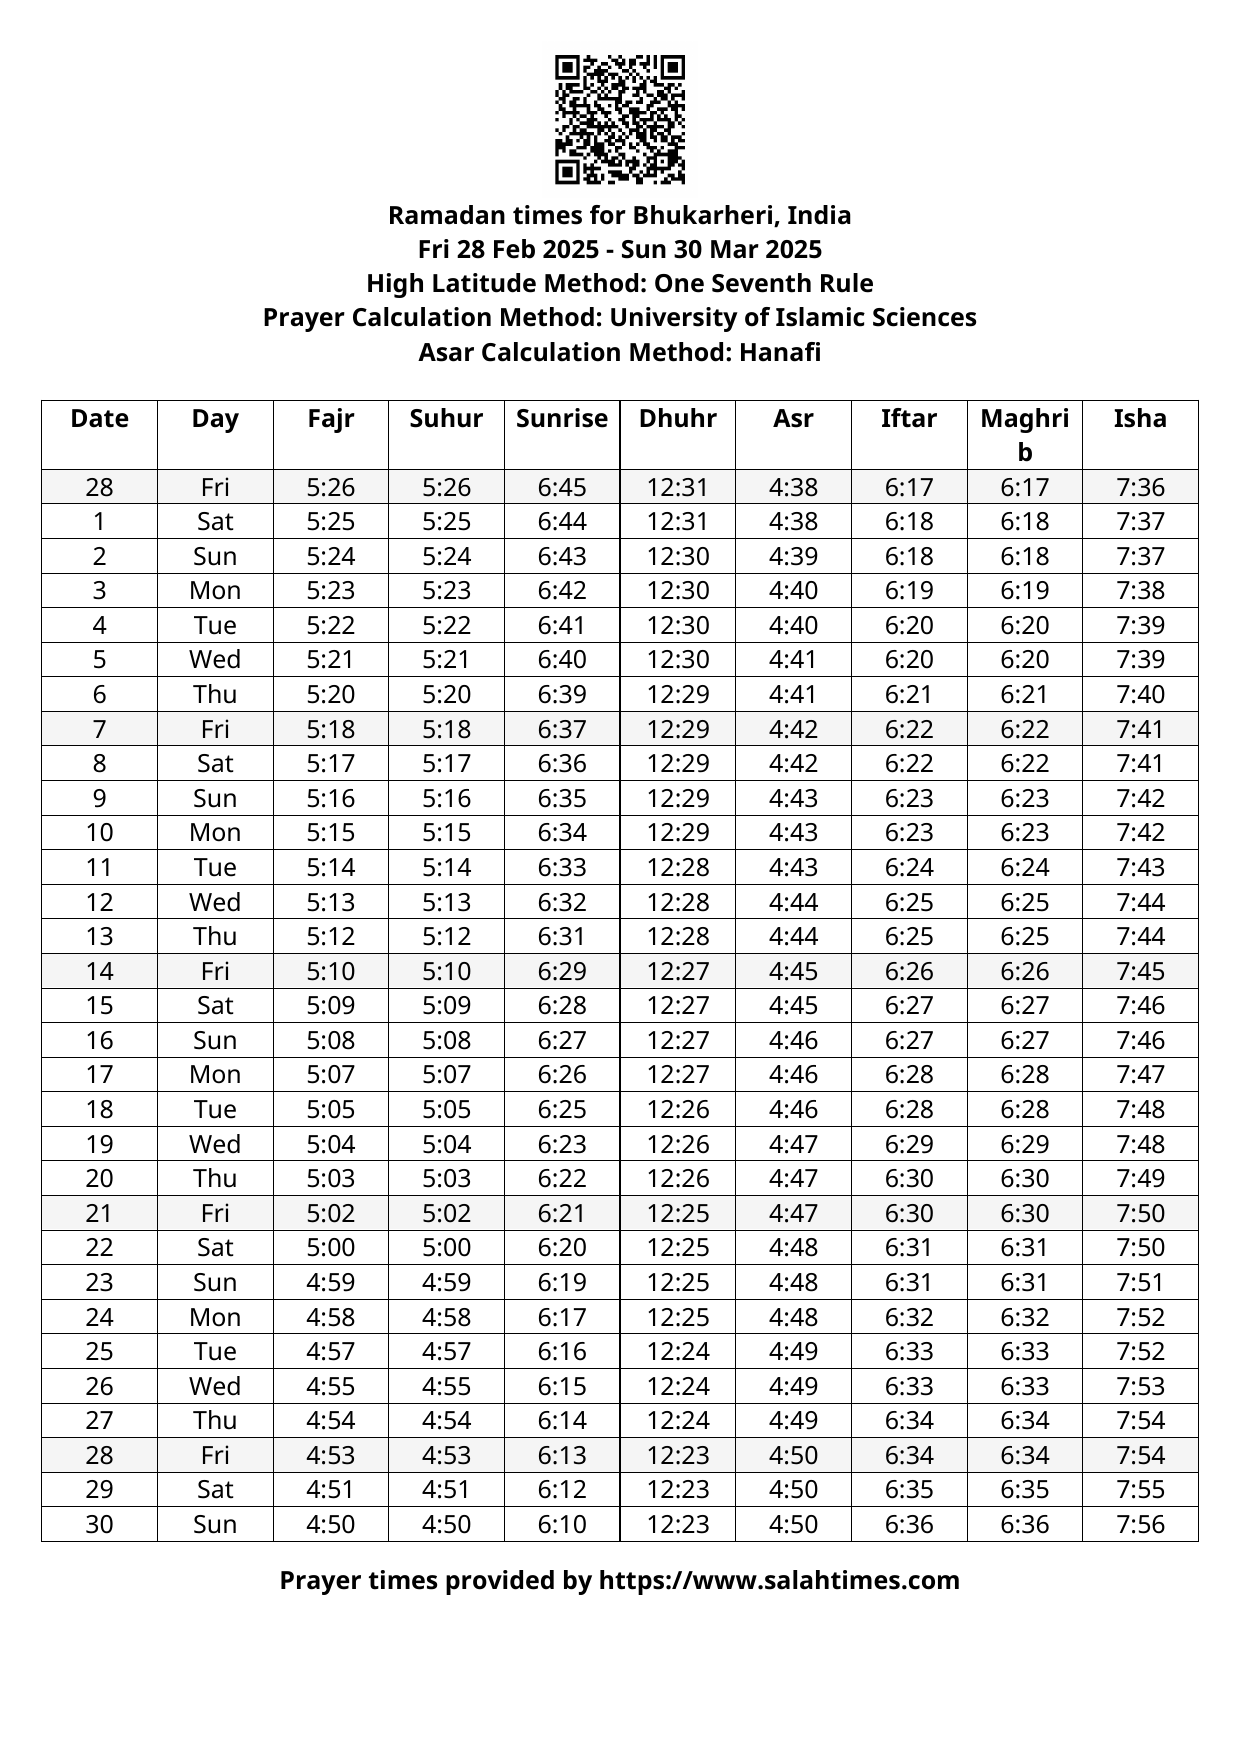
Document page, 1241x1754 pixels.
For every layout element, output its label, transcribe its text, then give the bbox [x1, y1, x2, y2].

table_cell 6:26 [968, 954, 1082, 987]
table_cell 7:46 [1083, 1023, 1198, 1057]
table_cell 5:22 [274, 608, 388, 642]
table_cell 6:27 [968, 1023, 1082, 1057]
table_cell 5:02 [389, 1196, 504, 1229]
table_cell 6:20 [968, 608, 1082, 642]
table_cell 6:35 [968, 1473, 1082, 1506]
table_cell 6:33 [852, 1369, 967, 1402]
table_cell Wed [158, 1369, 273, 1402]
table_cell Mon [158, 816, 273, 849]
table_cell 7 [42, 712, 157, 745]
table_cell 6:35 [505, 781, 619, 814]
table_cell 4:57 [389, 1334, 504, 1368]
table_cell 7:53 [1083, 1369, 1198, 1402]
table_cell 4:47 [736, 1196, 851, 1229]
table_cell 25 [42, 1334, 157, 1368]
table_cell 6:28 [968, 1058, 1082, 1091]
table_cell 12:30 [621, 643, 735, 676]
table_cell 6:37 [505, 712, 619, 745]
text Prayer times provided by https://www.salahtimes.com [42, 1563, 1198, 1597]
table_cell 7:48 [1083, 1127, 1198, 1160]
table_cell 7:44 [1083, 919, 1198, 953]
table_cell 7:39 [1083, 608, 1198, 642]
table_cell 12:27 [621, 1023, 735, 1057]
table_cell 12 [42, 885, 157, 918]
table_cell 5:15 [389, 816, 504, 849]
picture [542, 41, 699, 198]
table_cell 7:54 [1083, 1404, 1198, 1437]
table_cell 12:23 [621, 1507, 735, 1541]
table_cell 4:46 [736, 1092, 851, 1126]
table_cell 7:41 [1083, 712, 1198, 745]
table_cell 12:29 [621, 712, 735, 745]
table_cell 6:25 [968, 885, 1082, 918]
table_cell Sat [158, 1473, 273, 1506]
table_cell 6:43 [505, 539, 619, 572]
table_cell 6:27 [505, 1023, 619, 1057]
table_cell 6:21 [852, 677, 967, 711]
table_cell 6:34 [968, 1438, 1082, 1472]
table_cell 4:58 [274, 1300, 388, 1333]
table_header Day [158, 401, 273, 469]
table_cell 6:22 [968, 712, 1082, 745]
table_cell 4:38 [736, 470, 851, 503]
table_cell 12:27 [621, 1058, 735, 1091]
table_cell 6:25 [852, 919, 967, 953]
table_cell 12:25 [621, 1300, 735, 1333]
table_cell 6:20 [505, 1231, 619, 1264]
table_cell 7:52 [1083, 1300, 1198, 1333]
table_cell 6:23 [852, 781, 967, 814]
table_header Sunrise [505, 401, 619, 469]
table_cell 6:28 [505, 989, 619, 1022]
table_cell 5:16 [389, 781, 504, 814]
table_cell 16 [42, 1023, 157, 1057]
table_cell 6:31 [968, 1265, 1082, 1299]
table_cell 6:22 [505, 1161, 619, 1195]
table_cell 7:50 [1083, 1196, 1198, 1229]
table_cell 4:50 [736, 1438, 851, 1472]
table_cell 6:32 [505, 885, 619, 918]
table_cell 20 [42, 1161, 157, 1195]
table_cell 6:28 [852, 1058, 967, 1091]
table_cell 5:04 [389, 1127, 504, 1160]
table_cell 4:47 [736, 1161, 851, 1195]
table_cell 6:18 [968, 539, 1082, 572]
text Prayer Calculation Method: University of Islamic Sciences [42, 300, 1198, 334]
table_cell 6:12 [505, 1473, 619, 1506]
table_header Asr [736, 401, 851, 469]
table_cell 4:50 [736, 1507, 851, 1541]
table_cell 5:26 [274, 470, 388, 503]
table_cell 6:29 [852, 1127, 967, 1160]
table_cell 6:20 [968, 643, 1082, 676]
table_cell 12:26 [621, 1092, 735, 1126]
table_cell 4:54 [389, 1404, 504, 1437]
table_cell 4:53 [389, 1438, 504, 1472]
table_cell 7:52 [1083, 1334, 1198, 1368]
table_cell 5:25 [274, 504, 388, 538]
table_cell Mon [158, 1058, 273, 1091]
table_cell 6:17 [505, 1300, 619, 1333]
table_cell 4:51 [389, 1473, 504, 1506]
table_cell Thu [158, 1161, 273, 1195]
table_cell 6:34 [852, 1438, 967, 1472]
table_cell 12:24 [621, 1369, 735, 1402]
table_cell 6:29 [968, 1127, 1082, 1160]
table_cell 12:28 [621, 850, 735, 884]
table_cell 6:22 [852, 746, 967, 780]
table_cell 6:35 [852, 1473, 967, 1506]
table_cell 6:40 [505, 643, 619, 676]
table_cell 4:45 [736, 989, 851, 1022]
table_cell 4:42 [736, 712, 851, 745]
table_cell 6 [42, 677, 157, 711]
table_cell 4:39 [736, 539, 851, 572]
table_cell 7:39 [1083, 643, 1198, 676]
table_cell 4:54 [274, 1404, 388, 1437]
table_cell 12:24 [621, 1404, 735, 1437]
table_cell 5:12 [274, 919, 388, 953]
table_cell 6:34 [852, 1404, 967, 1437]
table_cell 5:03 [389, 1161, 504, 1195]
table_cell 6:25 [505, 1092, 619, 1126]
text Ramadan times for Bhukarheri, India [42, 198, 1198, 232]
table_cell 4:50 [736, 1473, 851, 1506]
table_cell 6:13 [505, 1438, 619, 1472]
table_cell 7:37 [1083, 539, 1198, 572]
table_cell 4:43 [736, 816, 851, 849]
table_cell 6:45 [505, 470, 619, 503]
text Fri 28 Feb 2025 - Sun 30 Mar 2025 [42, 232, 1198, 266]
table_cell 22 [42, 1231, 157, 1264]
table_cell 5:14 [274, 850, 388, 884]
table_cell Sat [158, 989, 273, 1022]
table_cell 4:46 [736, 1058, 851, 1091]
table_cell Tue [158, 608, 273, 642]
table_cell 17 [42, 1058, 157, 1091]
table_cell 7:36 [1083, 470, 1198, 503]
table_header Maghrib [968, 401, 1082, 469]
table_cell 4:59 [274, 1265, 388, 1299]
table_cell 6:21 [505, 1196, 619, 1229]
table_cell 4:40 [736, 608, 851, 642]
table_cell 5:04 [274, 1127, 388, 1160]
table_cell Mon [158, 1300, 273, 1333]
table_cell 6:26 [505, 1058, 619, 1091]
table_cell 12:28 [621, 885, 735, 918]
table_cell 1 [42, 504, 157, 538]
table_cell 6:31 [852, 1265, 967, 1299]
table_cell 18 [42, 1092, 157, 1126]
table_cell 2 [42, 539, 157, 572]
table_cell Fri [158, 954, 273, 987]
table_cell 24 [42, 1300, 157, 1333]
table_cell 7:44 [1083, 885, 1198, 918]
table_cell 5:09 [389, 989, 504, 1022]
table_cell Sat [158, 1231, 273, 1264]
table_cell 5 [42, 643, 157, 676]
table_cell 4:53 [274, 1438, 388, 1472]
table_header Suhur [389, 401, 504, 469]
table_cell 4:47 [736, 1127, 851, 1160]
table_cell 6:41 [505, 608, 619, 642]
table_cell Fri [158, 712, 273, 745]
table_cell 6:18 [968, 504, 1082, 538]
table_cell 12:30 [621, 608, 735, 642]
table_cell 7:37 [1083, 504, 1198, 538]
table_cell 5:22 [389, 608, 504, 642]
table_cell 5:12 [389, 919, 504, 953]
table_cell 5:17 [274, 746, 388, 780]
table_cell 4:49 [736, 1404, 851, 1437]
table_cell 4:49 [736, 1334, 851, 1368]
table_cell Sun [158, 539, 273, 572]
table_cell 5:03 [274, 1161, 388, 1195]
table_cell 5:20 [274, 677, 388, 711]
table_cell Sun [158, 1265, 273, 1299]
table_cell 5:26 [389, 470, 504, 503]
table_header Fajr [274, 401, 388, 469]
table_cell 6:30 [968, 1161, 1082, 1195]
table_cell 5:05 [274, 1092, 388, 1126]
table_cell 6:33 [968, 1369, 1082, 1402]
table_cell 12:23 [621, 1438, 735, 1472]
table_cell 5:15 [274, 816, 388, 849]
table_cell Thu [158, 919, 273, 953]
table_cell 4:45 [736, 954, 851, 987]
table_cell Fri [158, 1438, 273, 1472]
table_cell 4 [42, 608, 157, 642]
table_cell 12:27 [621, 954, 735, 987]
table_cell 23 [42, 1265, 157, 1299]
table_cell 7:42 [1083, 816, 1198, 849]
table_cell Sun [158, 781, 273, 814]
table_cell 5:24 [389, 539, 504, 572]
table_cell 26 [42, 1369, 157, 1402]
table_cell 6:23 [968, 816, 1082, 849]
table_cell 12:23 [621, 1473, 735, 1506]
table_cell 7:49 [1083, 1161, 1198, 1195]
table_cell 14 [42, 954, 157, 987]
table_cell 12:26 [621, 1161, 735, 1195]
table_cell 4:44 [736, 919, 851, 953]
table_cell 6:19 [852, 574, 967, 607]
table_cell Sat [158, 504, 273, 538]
table_cell 6:22 [968, 746, 1082, 780]
table_cell Fri [158, 470, 273, 503]
table_cell 4:59 [389, 1265, 504, 1299]
table_cell 4:44 [736, 885, 851, 918]
table_cell 4:40 [736, 574, 851, 607]
table_cell 6:18 [852, 539, 967, 572]
table_cell 5:21 [389, 643, 504, 676]
table_cell 29 [42, 1473, 157, 1506]
table_cell 4:48 [736, 1265, 851, 1299]
table_cell 5:00 [389, 1231, 504, 1264]
table_cell 7:56 [1083, 1507, 1198, 1541]
table_cell 4:58 [389, 1300, 504, 1333]
table_cell Wed [158, 643, 273, 676]
table_cell 6:31 [505, 919, 619, 953]
table_cell 7:45 [1083, 954, 1198, 987]
table_cell 6:31 [968, 1231, 1082, 1264]
table_cell 7:42 [1083, 781, 1198, 814]
table_cell 6:34 [968, 1404, 1082, 1437]
table_cell 6:23 [852, 816, 967, 849]
table_cell 6:17 [852, 470, 967, 503]
table_cell 5:23 [274, 574, 388, 607]
table_cell 6:14 [505, 1404, 619, 1437]
table_cell 6:32 [852, 1300, 967, 1333]
table_cell 5:21 [274, 643, 388, 676]
table_cell 4:41 [736, 643, 851, 676]
table_cell 5:05 [389, 1092, 504, 1126]
table_cell 6:42 [505, 574, 619, 607]
table_cell 4:55 [389, 1369, 504, 1402]
table_cell 4:48 [736, 1231, 851, 1264]
table_cell Wed [158, 885, 273, 918]
table_cell 8 [42, 746, 157, 780]
table_cell 4:55 [274, 1369, 388, 1402]
table_cell 6:30 [968, 1196, 1082, 1229]
table_cell 6:20 [852, 643, 967, 676]
table_cell 6:17 [968, 470, 1082, 503]
table_cell 21 [42, 1196, 157, 1229]
table_cell 12:29 [621, 816, 735, 849]
table_cell 6:18 [852, 504, 967, 538]
table_cell 6:36 [968, 1507, 1082, 1541]
table_cell Sun [158, 1507, 273, 1541]
table_cell 4:50 [274, 1507, 388, 1541]
table_cell 5:23 [389, 574, 504, 607]
table_cell 5:17 [389, 746, 504, 780]
table_cell 12:30 [621, 539, 735, 572]
table_cell 4:57 [274, 1334, 388, 1368]
table_cell 13 [42, 919, 157, 953]
table_cell 5:14 [389, 850, 504, 884]
table_cell 6:23 [968, 781, 1082, 814]
table_cell 7:47 [1083, 1058, 1198, 1091]
table_cell 5:20 [389, 677, 504, 711]
table_cell 7:48 [1083, 1092, 1198, 1126]
table_cell 5:07 [389, 1058, 504, 1091]
table_cell 6:28 [968, 1092, 1082, 1126]
table_cell 6:32 [968, 1300, 1082, 1333]
table_cell Mon [158, 574, 273, 607]
table_cell 5:25 [389, 504, 504, 538]
table_cell 6:24 [968, 850, 1082, 884]
table_cell Fri [158, 1196, 273, 1229]
table_cell 10 [42, 816, 157, 849]
table_cell 5:24 [274, 539, 388, 572]
table_cell 11 [42, 850, 157, 884]
table_cell 5:08 [274, 1023, 388, 1057]
table_cell 6:27 [852, 989, 967, 1022]
table_cell 12:25 [621, 1196, 735, 1229]
table_cell 6:21 [968, 677, 1082, 711]
table_cell 9 [42, 781, 157, 814]
table_cell 5:16 [274, 781, 388, 814]
table_cell 6:27 [968, 989, 1082, 1022]
table_header Iftar [852, 401, 967, 469]
table_cell 12:24 [621, 1334, 735, 1368]
table_cell 5:10 [274, 954, 388, 987]
table_cell 6:19 [968, 574, 1082, 607]
table_cell 6:28 [852, 1092, 967, 1126]
table_cell 6:27 [852, 1023, 967, 1057]
table_cell 6:20 [852, 608, 967, 642]
table_cell 7:43 [1083, 850, 1198, 884]
table_header Dhuhr [621, 401, 735, 469]
table_cell 4:42 [736, 746, 851, 780]
table_cell 28 [42, 1438, 157, 1472]
table_cell 6:26 [852, 954, 967, 987]
table_cell 7:41 [1083, 746, 1198, 780]
table_cell 5:18 [389, 712, 504, 745]
table_cell 12:30 [621, 574, 735, 607]
table_cell Tue [158, 850, 273, 884]
table_cell 4:50 [389, 1507, 504, 1541]
table_cell 6:44 [505, 504, 619, 538]
table_cell Tue [158, 1092, 273, 1126]
table_cell 5:08 [389, 1023, 504, 1057]
table_cell 6:33 [505, 850, 619, 884]
table_cell Sun [158, 1023, 273, 1057]
text Asar Calculation Method: Hanafi [42, 334, 1198, 368]
table_cell 6:33 [852, 1334, 967, 1368]
table_cell 12:25 [621, 1231, 735, 1264]
table_cell 4:38 [736, 504, 851, 538]
table_cell 4:49 [736, 1369, 851, 1402]
table_cell 6:30 [852, 1161, 967, 1195]
table_cell 4:43 [736, 781, 851, 814]
table_cell 4:48 [736, 1300, 851, 1333]
table_cell 4:41 [736, 677, 851, 711]
table_cell 12:25 [621, 1265, 735, 1299]
table_cell 7:50 [1083, 1231, 1198, 1264]
table_cell 30 [42, 1507, 157, 1541]
table_cell 12:28 [621, 919, 735, 953]
text High Latitude Method: One Seventh Rule [42, 266, 1198, 300]
table_cell 12:29 [621, 677, 735, 711]
table_cell Wed [158, 1127, 273, 1160]
table_cell 5:00 [274, 1231, 388, 1264]
table_cell 7:40 [1083, 677, 1198, 711]
table_cell 12:29 [621, 781, 735, 814]
table_cell 4:43 [736, 850, 851, 884]
table_cell 12:26 [621, 1127, 735, 1160]
table_header Isha [1083, 401, 1198, 469]
table_cell 6:36 [852, 1507, 967, 1541]
table_cell 28 [42, 470, 157, 503]
table_cell Thu [158, 1404, 273, 1437]
table_cell 12:27 [621, 989, 735, 1022]
table_cell Tue [158, 1334, 273, 1368]
table_cell 27 [42, 1404, 157, 1437]
table_cell 12:31 [621, 470, 735, 503]
table_cell 3 [42, 574, 157, 607]
table_cell 6:33 [968, 1334, 1082, 1368]
table_cell 6:29 [505, 954, 619, 987]
table_cell 7:54 [1083, 1438, 1198, 1472]
table_cell 6:16 [505, 1334, 619, 1368]
table_cell 6:30 [852, 1196, 967, 1229]
table_cell 5:09 [274, 989, 388, 1022]
table_cell 6:25 [968, 919, 1082, 953]
table_cell 5:18 [274, 712, 388, 745]
table_cell 5:02 [274, 1196, 388, 1229]
table_cell 7:51 [1083, 1265, 1198, 1299]
table_cell 12:29 [621, 746, 735, 780]
table_cell 5:10 [389, 954, 504, 987]
table_cell 7:55 [1083, 1473, 1198, 1506]
table_cell 6:10 [505, 1507, 619, 1541]
table_cell 6:36 [505, 746, 619, 780]
table_cell 5:13 [274, 885, 388, 918]
table_cell 6:31 [852, 1231, 967, 1264]
table_cell 7:38 [1083, 574, 1198, 607]
table_cell 5:07 [274, 1058, 388, 1091]
table_cell 4:46 [736, 1023, 851, 1057]
table_cell 6:24 [852, 850, 967, 884]
table_cell 15 [42, 989, 157, 1022]
table_cell 6:15 [505, 1369, 619, 1402]
table_header Date [42, 401, 157, 469]
table_cell 6:22 [852, 712, 967, 745]
table_cell 6:23 [505, 1127, 619, 1160]
table_cell Thu [158, 677, 273, 711]
table_cell 6:19 [505, 1265, 619, 1299]
table_cell 5:13 [389, 885, 504, 918]
table_cell 6:39 [505, 677, 619, 711]
table_cell Sat [158, 746, 273, 780]
table_cell 4:51 [274, 1473, 388, 1506]
table_cell 6:25 [852, 885, 967, 918]
table_cell 7:46 [1083, 989, 1198, 1022]
table_cell 12:31 [621, 504, 735, 538]
table_cell 19 [42, 1127, 157, 1160]
table_cell 6:34 [505, 816, 619, 849]
